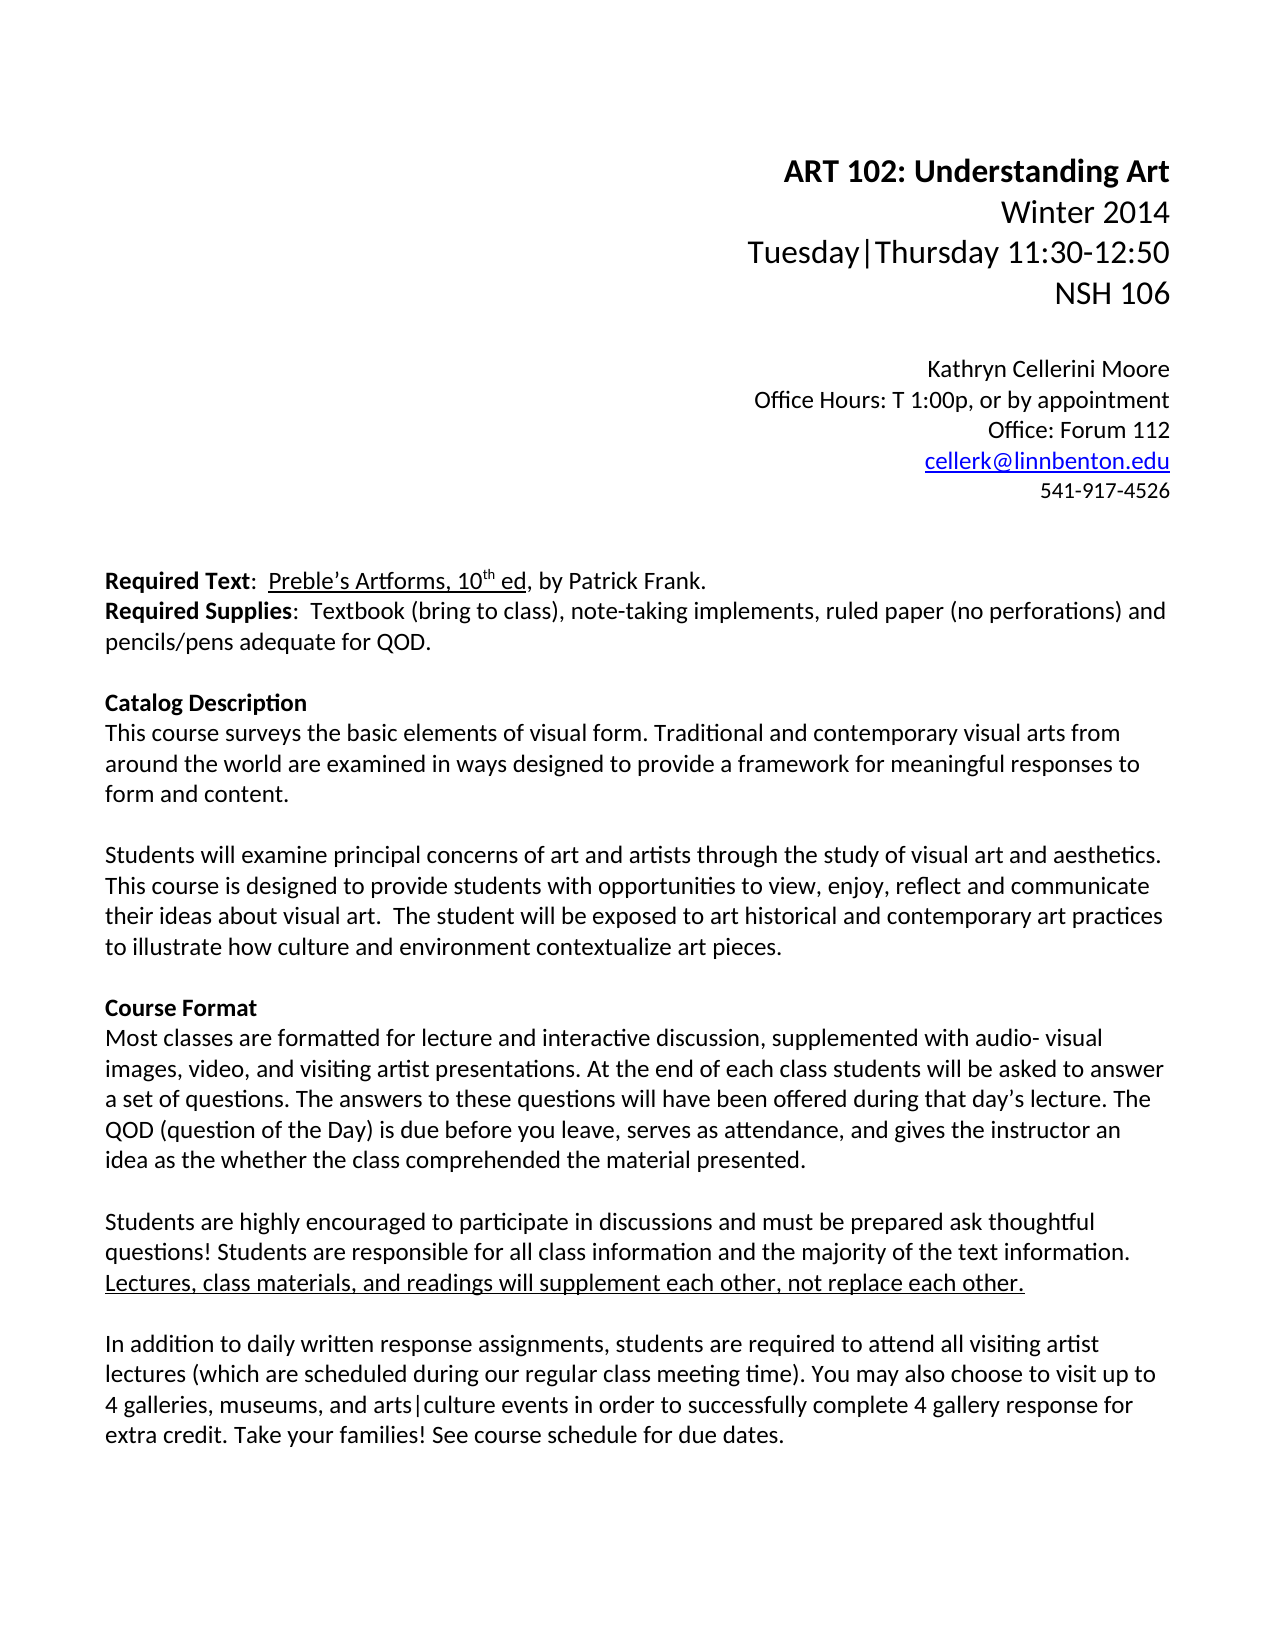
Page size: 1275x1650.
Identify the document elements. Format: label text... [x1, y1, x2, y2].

text Required Text: Preble’s Artforms, 10th ed, by Patrick Frank. [105, 565, 1170, 595]
text Students are highly encouraged to participate in discussions and must be prepared ask thoughtful questions! Students are responsible for all class information and the majority of the text information. Lectures, class materials, and readings will supplement each other, not replace each other. [105, 1206, 1170, 1297]
text Catalog Description [105, 687, 1170, 717]
text Office Hours: T 1:00p, or by appointment [105, 384, 1170, 415]
text ART 102: Understanding Art [105, 150, 1170, 191]
text In addition to daily written response assignments, students are required to attend all visiting artist lectures (which are scheduled during our regular class meeting time). You may also choose to visit up to 4 galleries, museums, and arts|culture events in order to successfully complete 4 gallery response for extra credit. Take your families! See course schedule for due dates. [105, 1328, 1170, 1450]
text Tuesday|Thursday 11:30-12:50 [105, 231, 1170, 272]
text Course Format [105, 992, 1170, 1023]
text Kathryn Cellerini Moore [105, 354, 1170, 384]
text NSH 106 [105, 272, 1170, 313]
text Office: Forum 112 [105, 415, 1170, 445]
text cellerk@linnbenton.edu [105, 445, 1170, 476]
text 541-917-4526 [105, 476, 1170, 504]
text Winter 2014 [105, 191, 1170, 231]
text Required Supplies: Textbook (bring to class), note-taking implements, ruled paper (no perforations) and pencils/pens adequate for QOD. [105, 595, 1170, 656]
text This course surveys the basic elements of visual form. Traditional and contemporary visual arts from around the world are examined in ways designed to provide a framework for meaningful responses to form and content. [105, 717, 1170, 809]
text Most classes are formatted for lecture and interactive discussion, supplemented with audio- visual images, video, and visiting artist presentations. At the end of each class students will be asked to answer a set of questions. The answers to these questions will have been offered during that day’s lecture. The QOD (question of the Day) is due before you leave, serves as attendance, and gives the instructor an idea as the whether the class comprehended the material presented. [105, 1023, 1170, 1175]
text Students will examine principal concerns of art and artists through the study of visual art and aesthetics. This course is designed to provide students with opportunities to view, enjoy, reflect and communicate their ideas about visual art. The student will be exposed to art historical and contemporary art practices to illustrate how culture and environment contextualize art pieces. [105, 839, 1170, 962]
